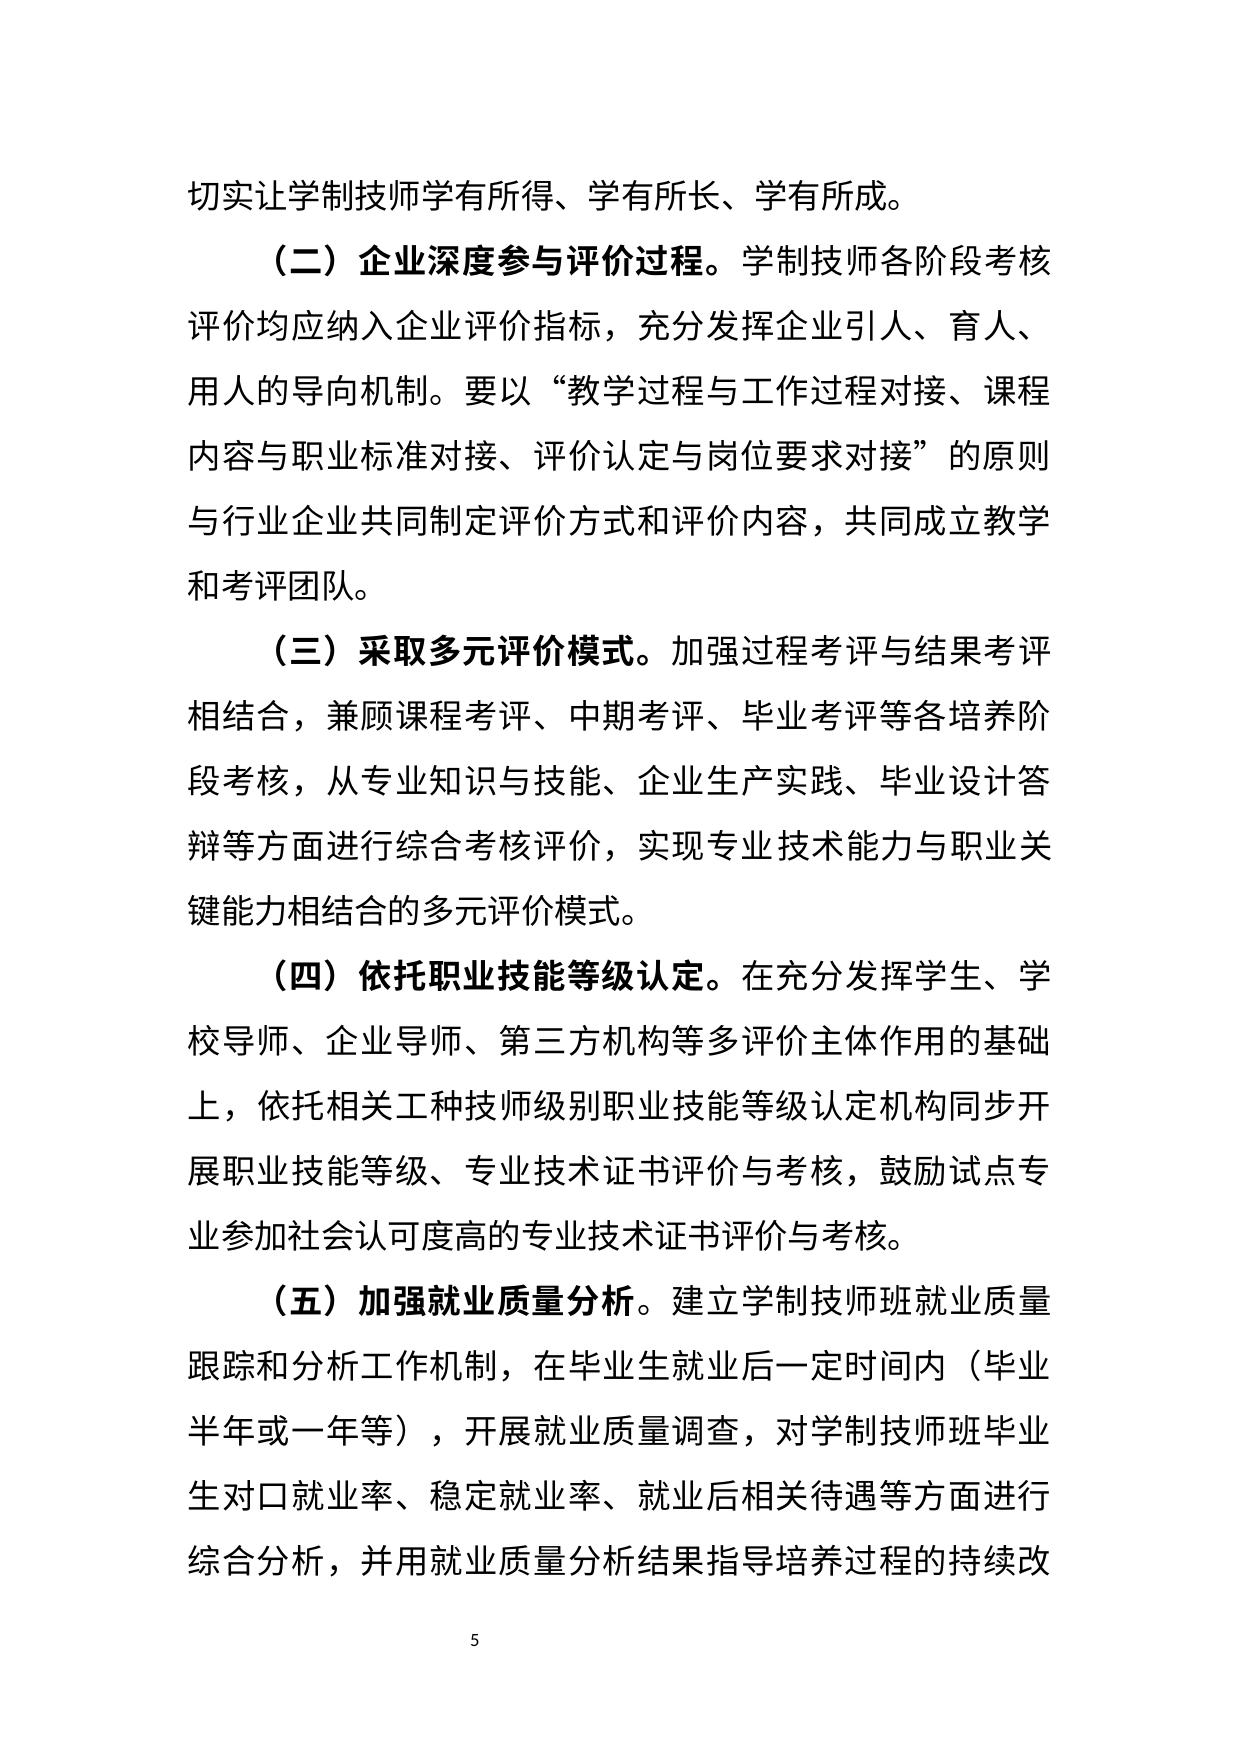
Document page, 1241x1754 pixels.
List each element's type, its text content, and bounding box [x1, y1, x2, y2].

text （四）依托职业技能等级认定。在充分发挥学生、学校导师、企业导师、第三方机构等多评价主体作用的基础上，依托相关工种技师级别职业技能等级认定机构同步开展职业技能等级、专业技术证书评价与考核，鼓励试点专业参加社会认可度高的专业技术证书评价与考核。 [187, 942, 1053, 1267]
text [187, 162, 1053, 227]
text （二）企业深度参与评价过程。学制技师各阶段考核评价均应纳入企业评价指标，充分发挥企业引人、育人、用人的导向机制。要以“教学过程与工作过程对接、课程内容与职业标准对接、评价认定与岗位要求对接”的原则，与行业企业共同制定评价方式和评价内容，共同成立教学和考评团队。 [187, 227, 1053, 617]
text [187, 1267, 1053, 1592]
text （三）采取多元评价模式。加强过程考评与结果考评相结合，兼顾课程考评、中期考评、毕业考评等各培养阶段考核，从专业知识与技能、企业生产实践、毕业设计答辩等方面进行综合考核评价，实现专业技术能力与职业关键能力相结合的多元评价模式。 [187, 617, 1053, 942]
